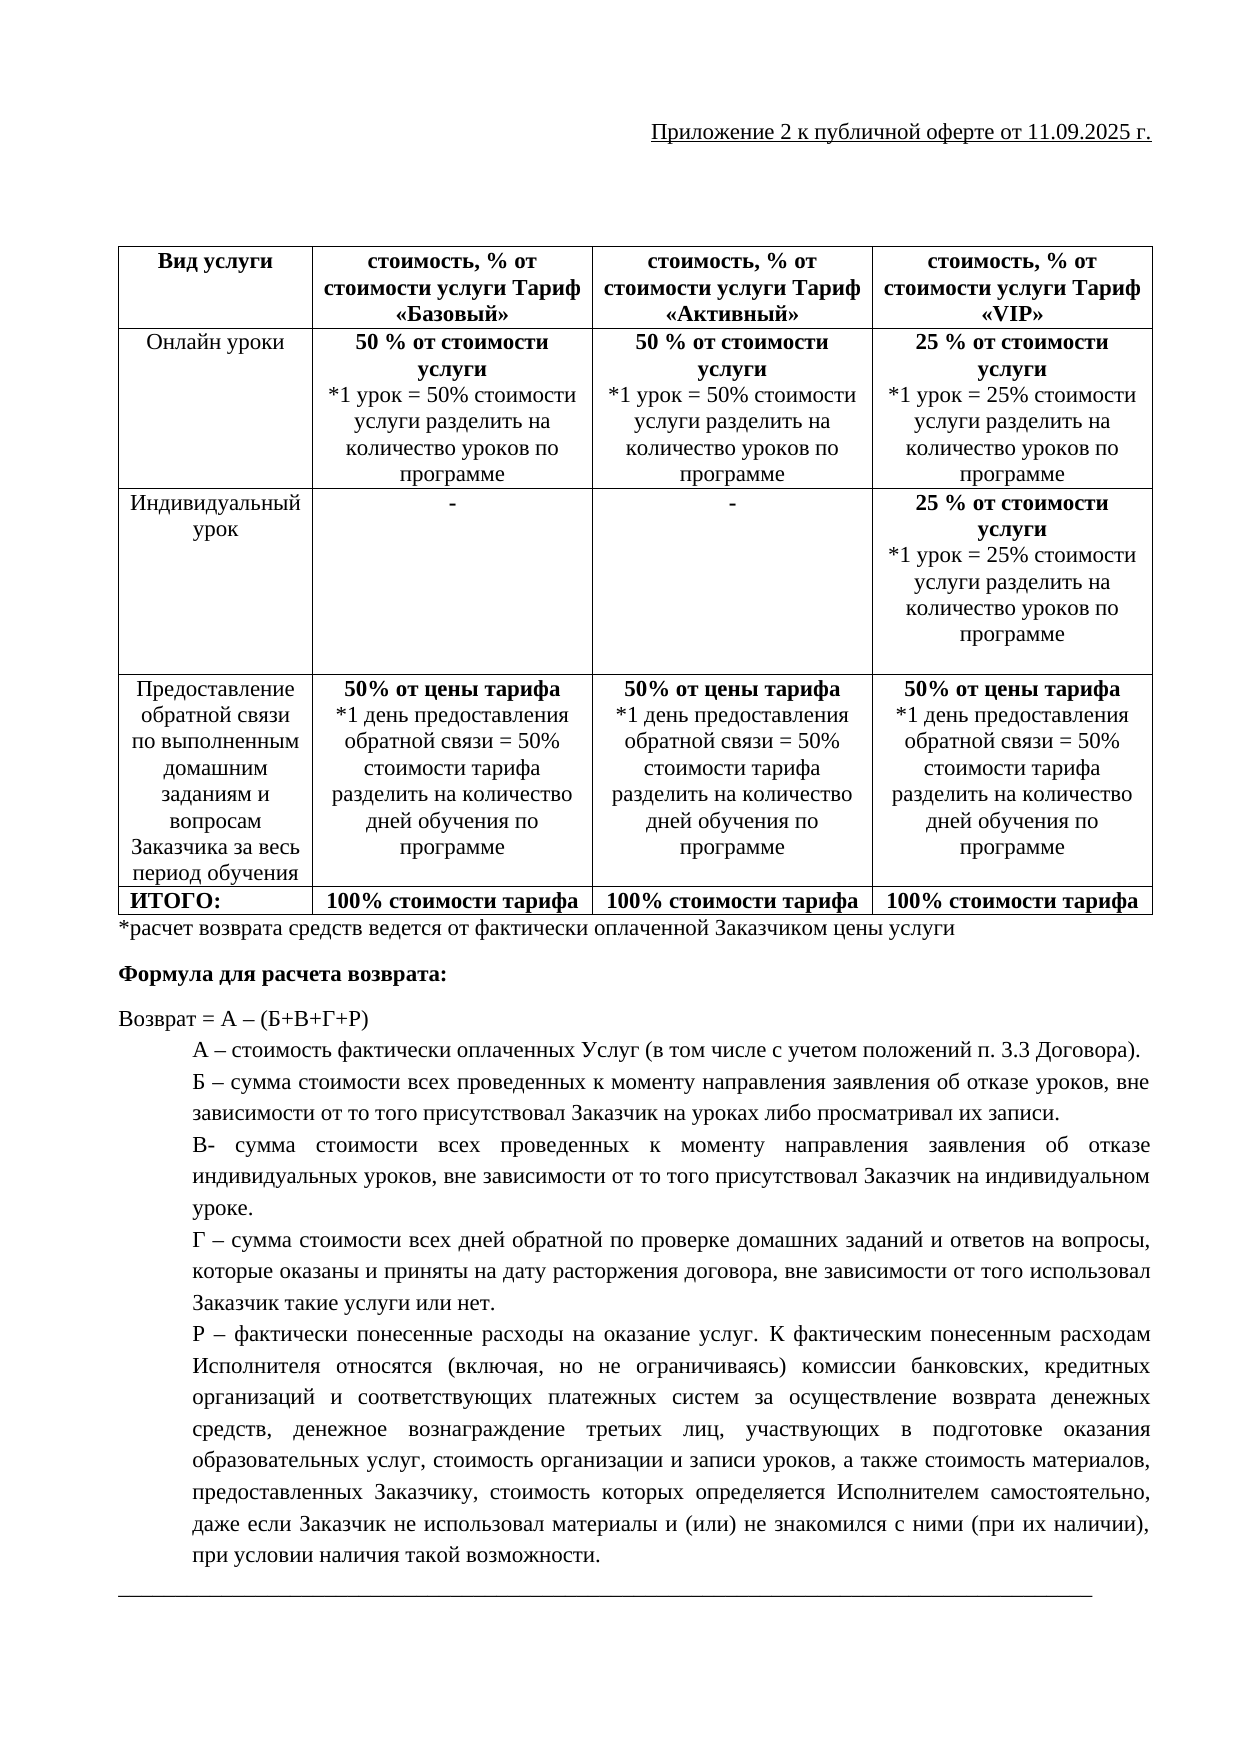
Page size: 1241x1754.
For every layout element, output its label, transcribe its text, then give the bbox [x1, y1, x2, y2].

text Приложение 2 к публичной оферте от 11.09.2025 г. [118, 118, 1152, 144]
text Г – сумма стоимости всех дней обратной по проверке домашних заданий и ответов на вопросы, которые оказаны и приняты на дату расторжения договора, вне зависимости от того использовал Заказчик такие услуги или нет. [192, 1226, 1152, 1315]
text Б – сумма стоимости всех проведенных к моменту направления заявления об отказе уроков, вне зависимости от то того присутствовал Заказчик на уроках либо просматривал их записи. [192, 1068, 1152, 1126]
table_cell 100% стоимости тарифа [593, 887, 872, 913]
text А – стоимость фактически оплаченных Услуг (в том числе с учетом положений п. 3.3 Договора). [192, 1036, 1152, 1063]
table_header стоимость, % от стоимости услуги Тариф «Активный» [593, 247, 872, 327]
table_cell Предоставление обратной связи по выполненным домашним заданиям и вопросам Заказчика за весь период обучения [119, 675, 312, 886]
table_cell 25 % от стоимости услуги *1 урок = 25% стоимости услуги разделить на количество уроков по программе [873, 329, 1152, 488]
text Р – фактически понесенные расходы на оказание услуг. К фактическим понесенным расходам Исполнителя относятся (включая, но не ограничиваясь) комиссии банковских, кредитных организаций и соответствующих платежных систем за осуществление возврата денежных средств, денежное вознаграждение третьих лиц, участвующих в подготовке оказания образовательных услуг, стоимость организации и записи уроков, а также стоимость материалов, предоставленных Заказчику, стоимость которых определяется Исполнителем самостоятельно, даже если Заказчик не использовал материалы и (или) не знакомился с ними (при их наличии), при условии наличия такой возможности. [192, 1320, 1152, 1568]
text Формула для расчета возврата: [118, 959, 1152, 986]
table_cell 50% от цены тарифа *1 день предоставления обратной связи = 50% стоимости тарифа разделить на количество дней обучения по программе [313, 675, 592, 886]
table_cell 50 % от стоимости услуги *1 урок = 50% стоимости услуги разделить на количество уроков по программе [593, 329, 872, 488]
text Возврат = А – (Б+В+Г+Р) [118, 1005, 1152, 1031]
table_cell 100% стоимости тарифа [313, 887, 592, 913]
table_cell Онлайн уроки [119, 329, 312, 488]
table_cell - [313, 489, 592, 674]
table_cell ИТОГО: [119, 887, 312, 913]
table_cell 25 % от стоимости услуги *1 урок = 25% стоимости услуги разделить на количество уроков по программе [873, 489, 1152, 674]
table_cell Индивидуальный урок [119, 489, 312, 674]
table_cell - [593, 489, 872, 674]
table_cell 50 % от стоимости услуги *1 урок = 50% стоимости услуги разделить на количество уроков по программе [313, 329, 592, 488]
table_cell 100% стоимости тарифа [873, 887, 1152, 913]
text _____________________________________________________________________________________ [118, 1573, 1152, 1599]
table_cell 50% от цены тарифа *1 день предоставления обратной связи = 50% стоимости тарифа разделить на количество дней обучения по программе [593, 675, 872, 886]
text *расчет возврата средств ведется от фактически оплаченной Заказчиком цены услуги [118, 915, 1152, 941]
text В- сумма стоимости всех проведенных к моменту направления заявления об отказе индивидуальных уроков, вне зависимости от то того присутствовал Заказчик на индивидуальном уроке. [192, 1131, 1152, 1220]
table_cell 50% от цены тарифа *1 день предоставления обратной связи = 50% стоимости тарифа разделить на количество дней обучения по программе [873, 675, 1152, 886]
table_header Вид услуги [119, 247, 312, 327]
table_header стоимость, % от стоимости услуги Тариф «VIP» [873, 247, 1152, 327]
table_header стоимость, % от стоимости услуги Тариф «Базовый» [313, 247, 592, 327]
